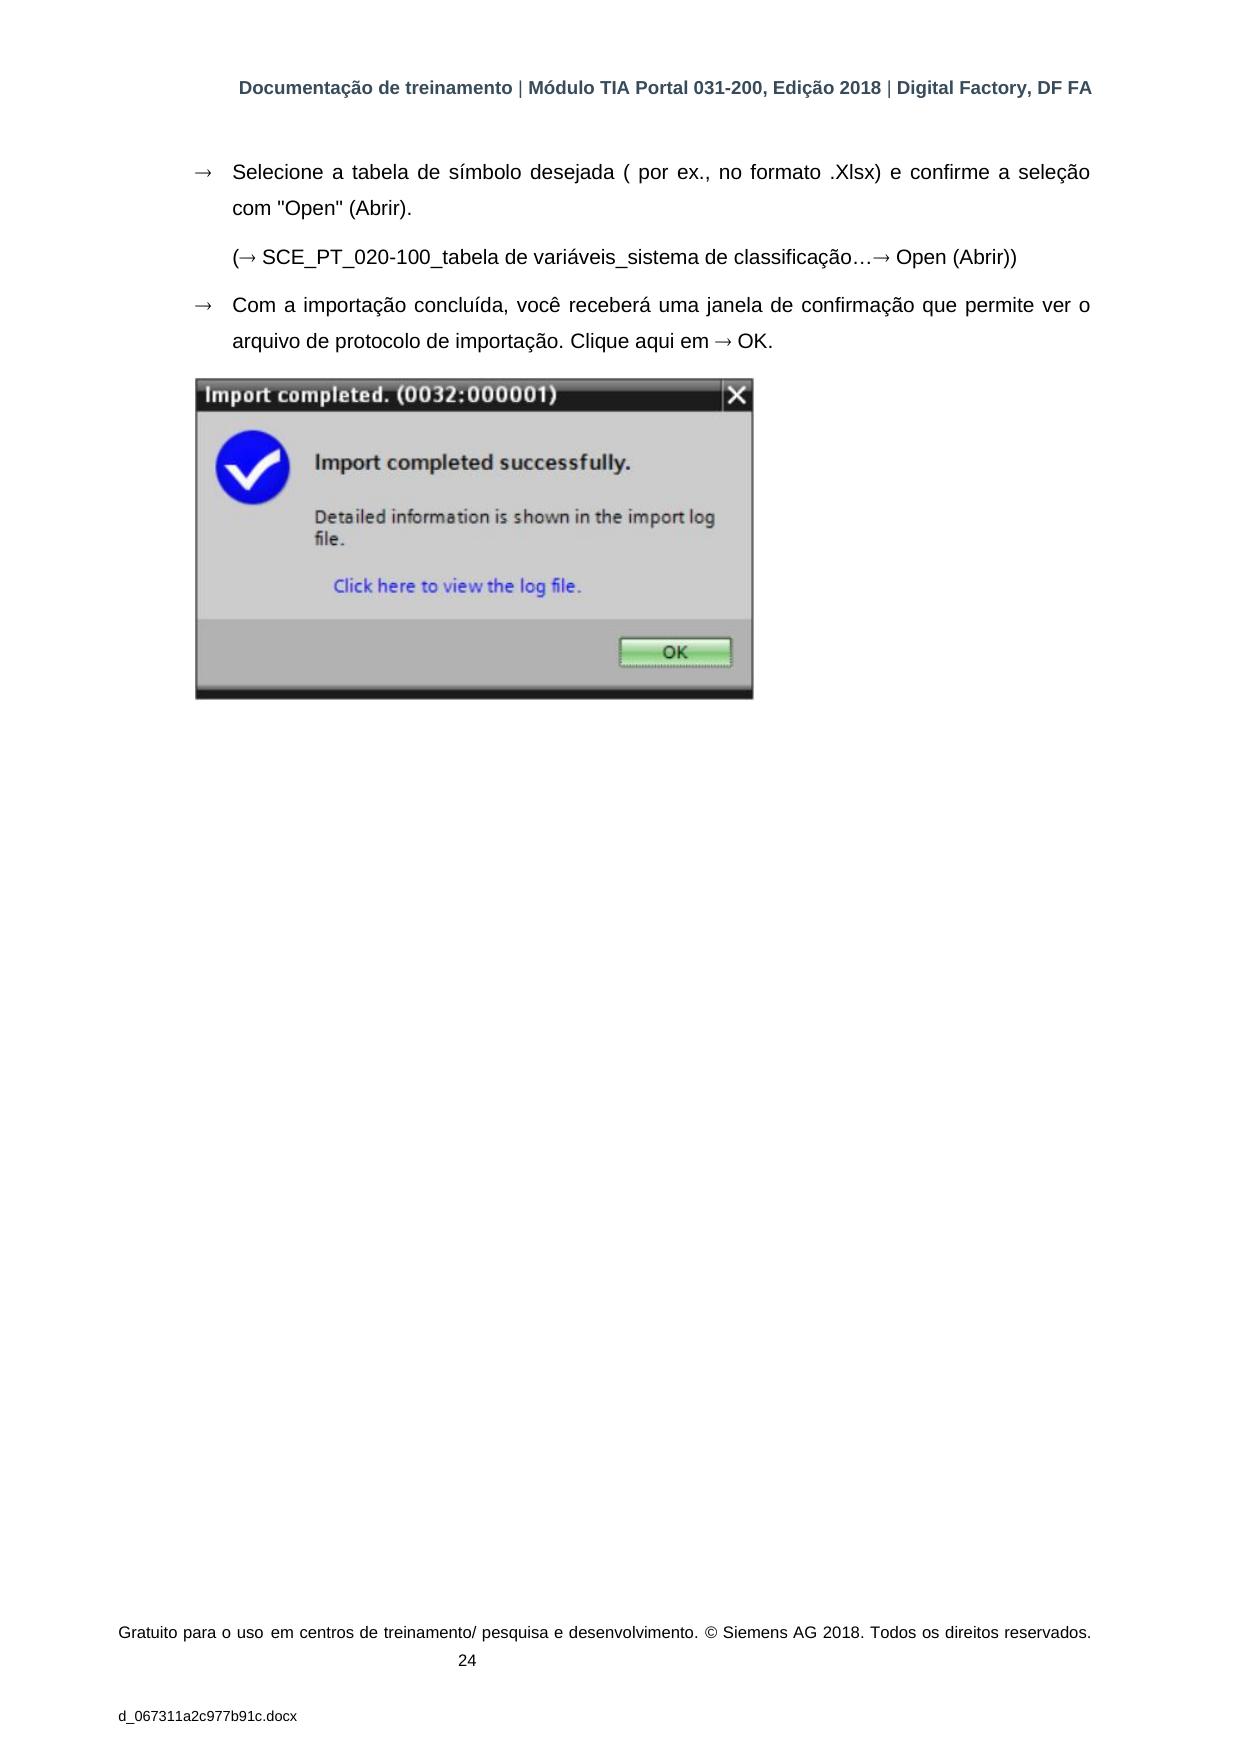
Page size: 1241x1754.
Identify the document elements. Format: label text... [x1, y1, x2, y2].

text Selecione a tabela de símbolo desejada ( por ex., no formato .Xlsx) e confirme a seleção com "Open" (Abrir). [195, 160, 1092, 220]
list ( SCE_PT_020-100_tabela de variáveis_sistema de classificação… Open (Abrir)) [232, 245, 1092, 269]
picture [194, 377, 755, 701]
text Com a importação concluída, você receberá uma janela de confirmação que permite ver o arquivo de protocolo de importação. Clique aqui em OK. [195, 293, 1092, 353]
